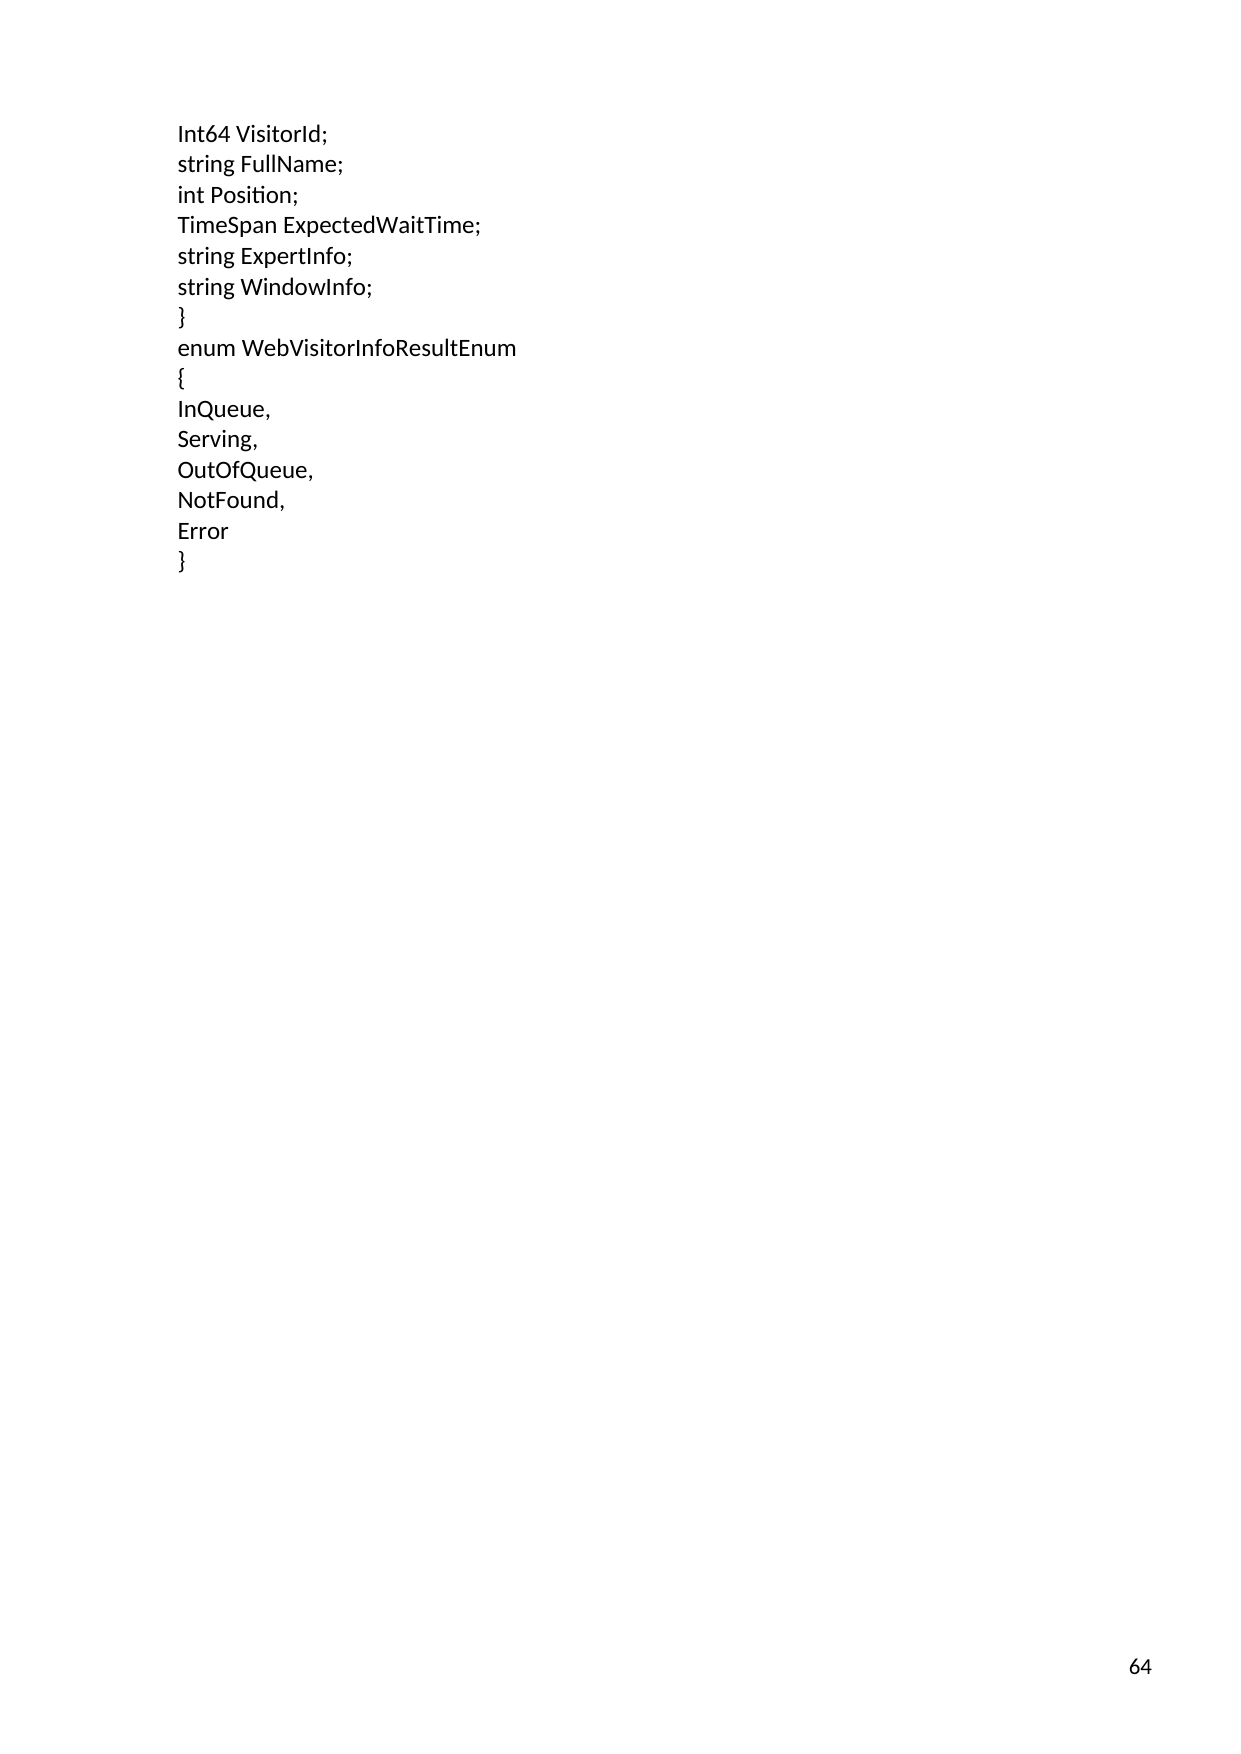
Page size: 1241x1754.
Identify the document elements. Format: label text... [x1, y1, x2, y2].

text string WindowInfo; [177, 271, 1152, 301]
text OutOfQueue, [177, 454, 1152, 484]
text { [177, 362, 1152, 393]
text } [177, 301, 1152, 332]
text Error [177, 515, 1152, 545]
text Int64 VisitorId; [177, 118, 1152, 149]
text } [177, 545, 1152, 606]
text InQueue, [177, 393, 1152, 423]
text string ExpertInfo; [177, 240, 1152, 271]
text Serving, [177, 423, 1152, 454]
text TimeSpan ExpectedWaitTime; [177, 210, 1152, 240]
text NotFound, [177, 484, 1152, 515]
text string FullName; [177, 149, 1152, 179]
text int Position; [177, 179, 1152, 210]
text enum WebVisitorInfoResultEnum [177, 332, 1152, 362]
